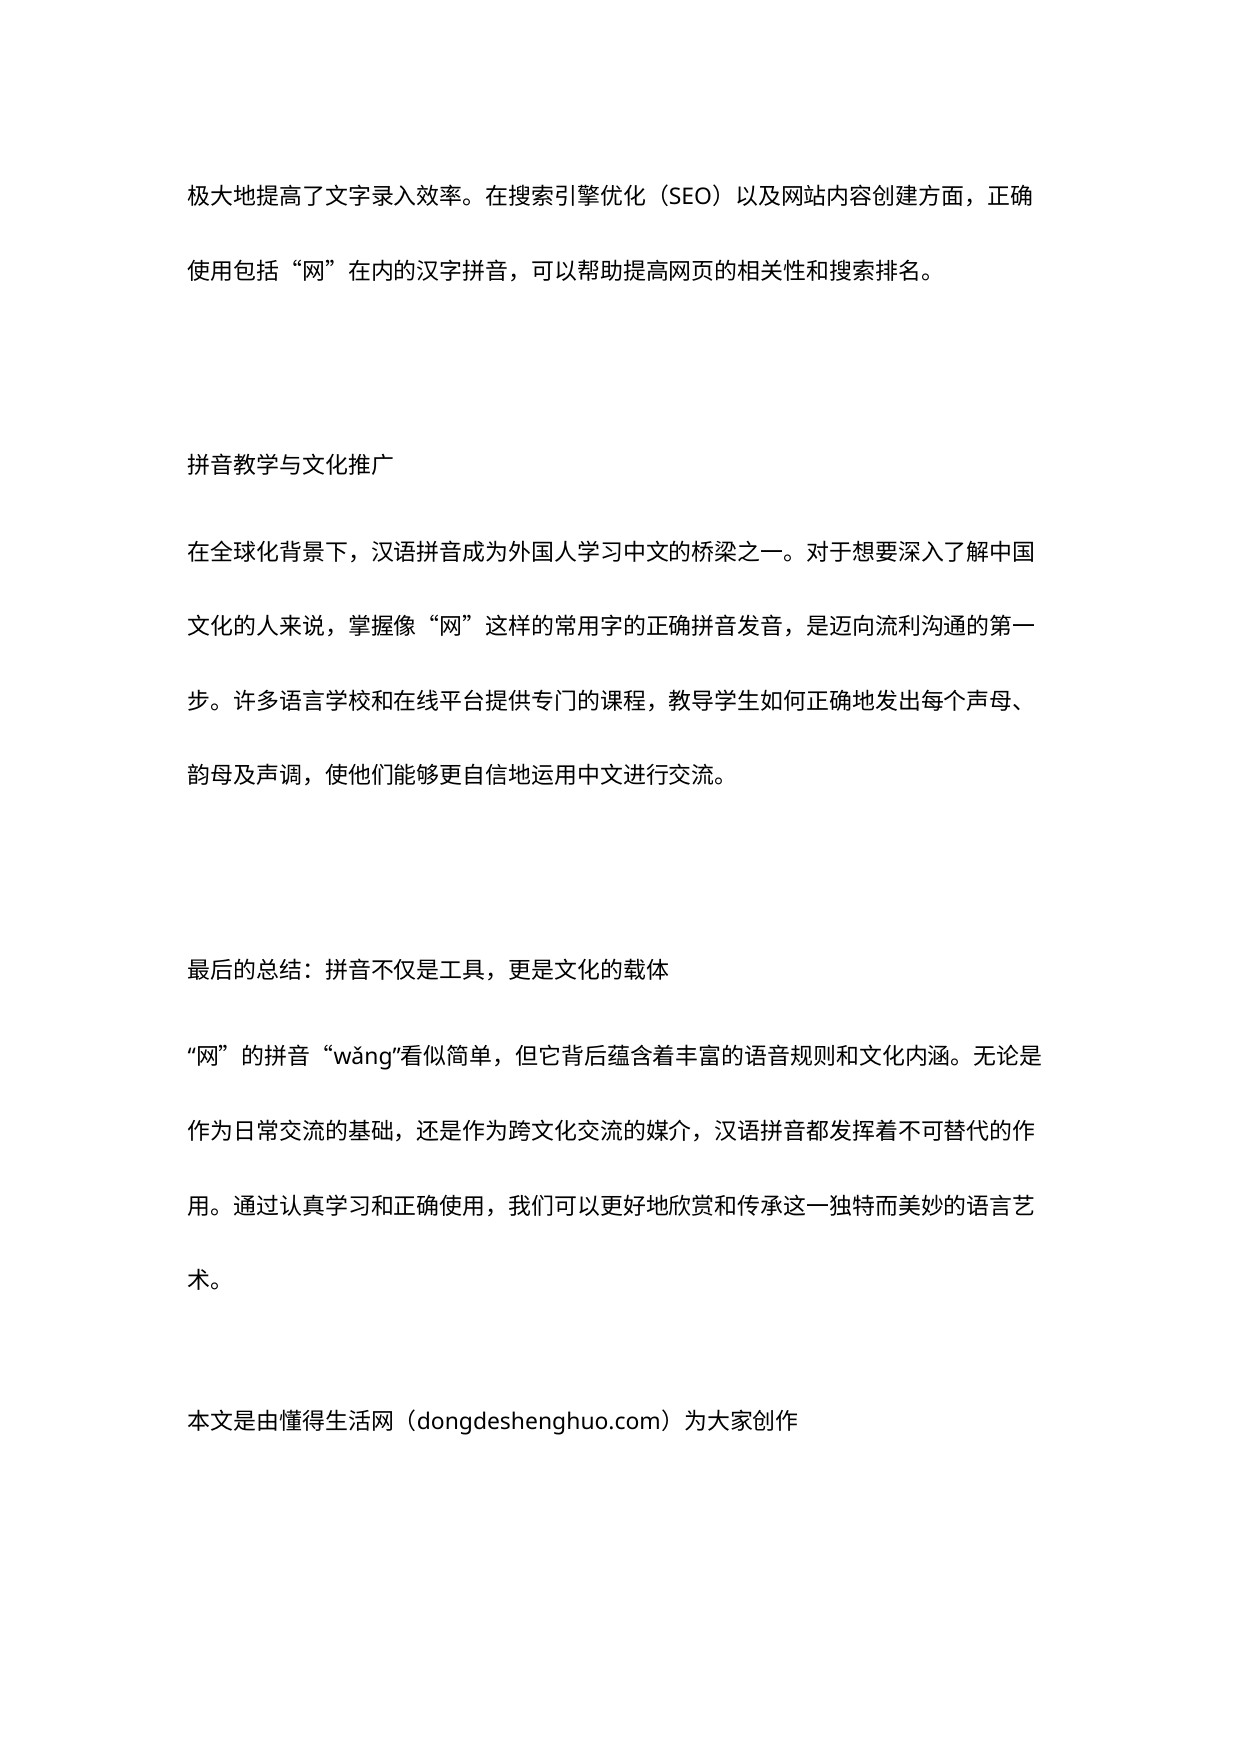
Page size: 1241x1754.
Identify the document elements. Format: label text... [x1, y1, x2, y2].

text 最后的总结：拼音不仅是工具，更是文化的载体 [187, 936, 1053, 1001]
text 拼音教学与文化推广 [187, 431, 1053, 496]
text 本文是由懂得生活网（dongdeshenghuo.com）为大家创作 [187, 1387, 1053, 1452]
text 在全球化背景下，汉语拼音成为外国人学习中文的桥梁之一。对于想要深入了解中国文化的人来说，掌握像“网”这样的常用字的正确拼音发音，是迈向流利沟通的第一步。许多语言学校和在线平台提供专门的课程，教导学生如何正确地发出每个声母、韵母及声调，使他们能够更自信地运用中文进行交流。 [187, 517, 1053, 807]
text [187, 162, 1053, 302]
text “网”的拼音“wǎng”看似简单，但它背后蕴含着丰富的语音规则和文化内涵。无论是作为日常交流的基础，还是作为跨文化交流的媒介，汉语拼音都发挥着不可替代的作用。通过认真学习和正确使用，我们可以更好地欣赏和传承这一独特而美妙的语言艺术。 [187, 1022, 1053, 1311]
